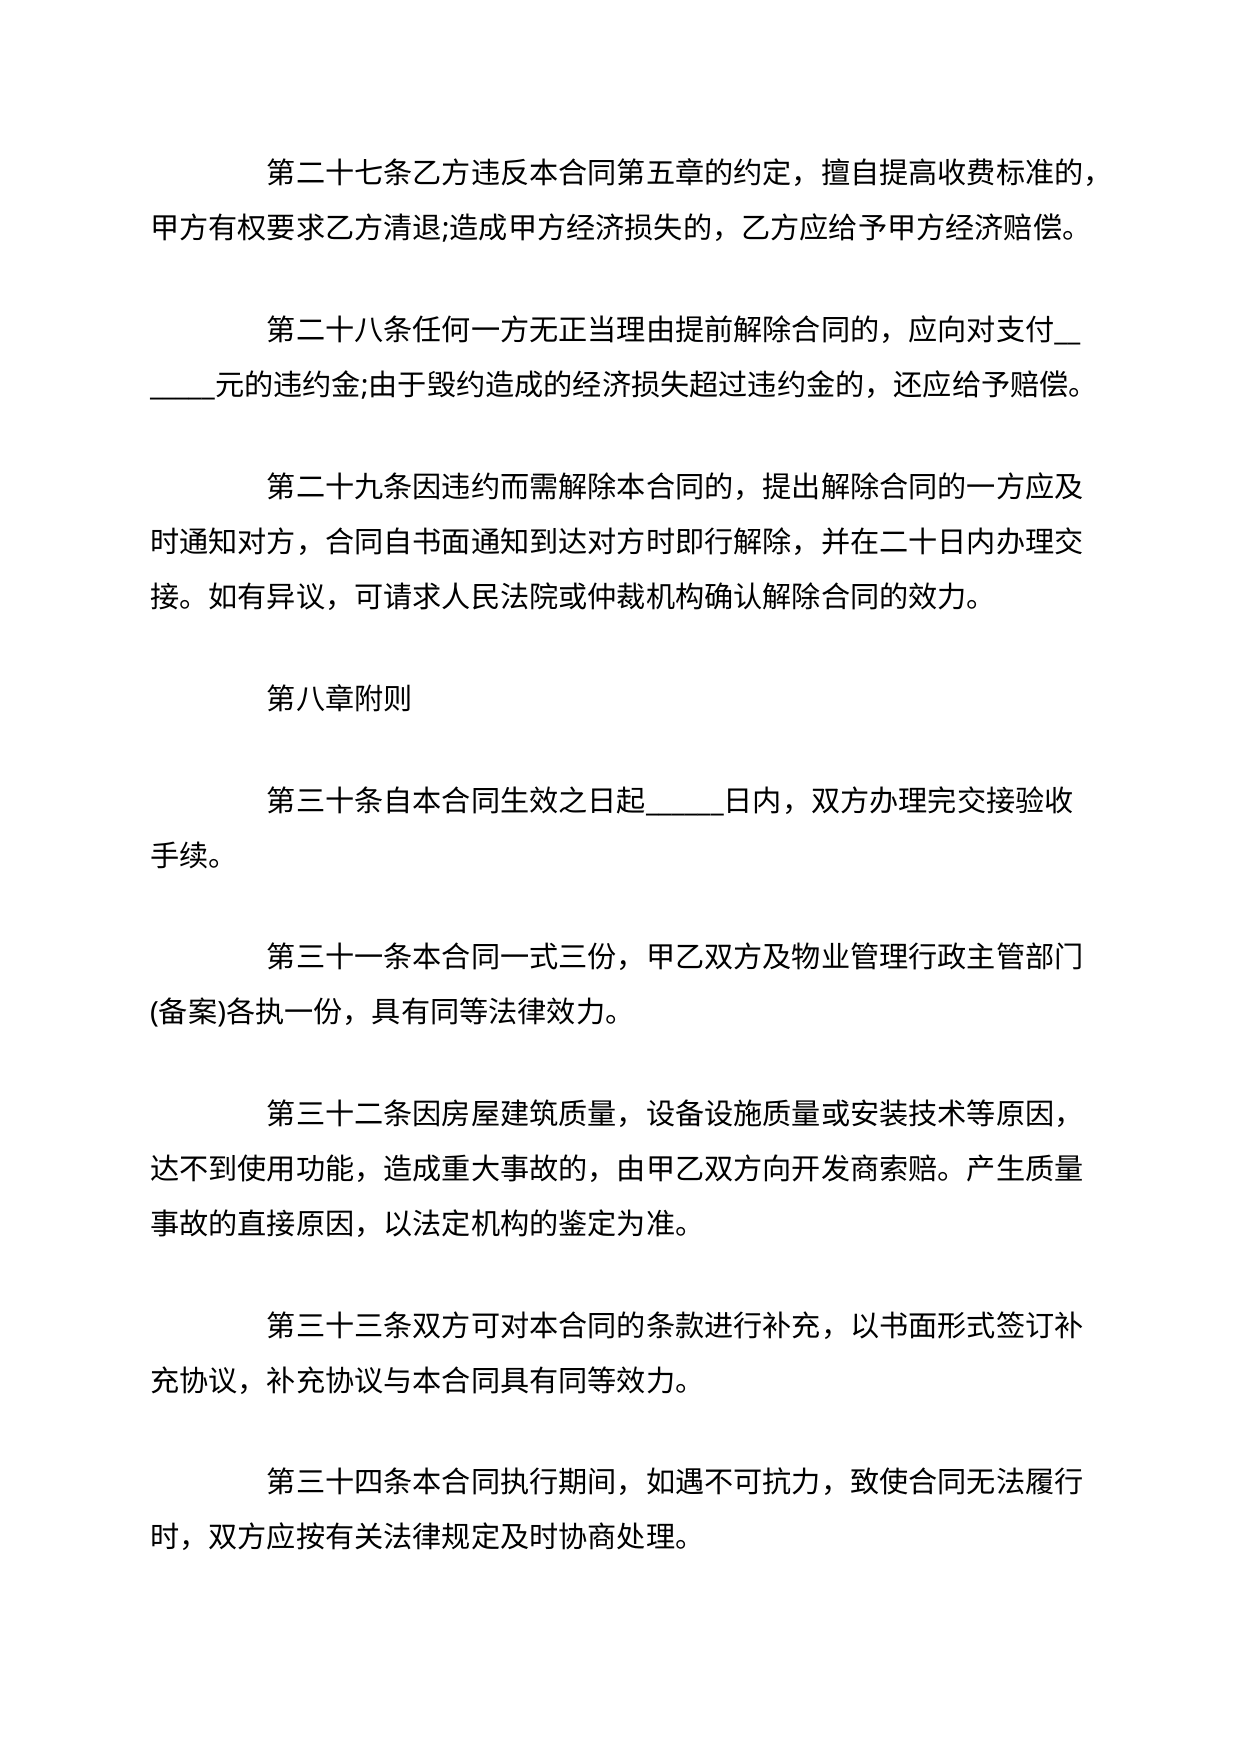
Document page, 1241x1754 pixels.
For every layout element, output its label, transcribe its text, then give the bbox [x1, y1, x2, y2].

text 第三十二条因房屋建筑质量，设备设施质量或安装技术等原因，达不到使用功能，造成重大事故的，由甲乙双方向开发商索赔。产生质量事故的直接原因，以法定机构的鉴定为准。 [150, 1091, 1090, 1243]
text 第八章附则 [150, 675, 1090, 718]
text 第三十条自本合同生效之日起______日内，双方办理完交接验收手续。 [150, 777, 1090, 874]
text 第三十四条本合同执行期间，如遇不可抗力，致使合同无法履行时，双方应按有关法律规定及时协商处理。 [150, 1459, 1090, 1556]
text 第二十七条乙方违反本合同第五章的约定，擅自提高收费标准的，甲方有权要求乙方清退;造成甲方经济损失的，乙方应给予甲方经济赔偿。 [150, 150, 1090, 247]
text 第二十八条任何一方无正当理由提前解除合同的，应向对支付_______元的违约金;由于毁约造成的经济损失超过违约金的，还应给予赔偿。 [150, 307, 1090, 404]
text 第三十一条本合同一式三份，甲乙双方及物业管理行政主管部门(备案)各执一份，具有同等法律效力。 [150, 934, 1090, 1031]
text 第三十三条双方可对本合同的条款进行补充，以书面形式签订补充协议，补充协议与本合同具有同等效力。 [150, 1302, 1090, 1399]
text 第二十九条因违约而需解除本合同的，提出解除合同的一方应及时通知对方，合同自书面通知到达对方时即行解除，并在二十日内办理交接。如有异议，可请求人民法院或仲裁机构确认解除合同的效力。 [150, 464, 1090, 616]
